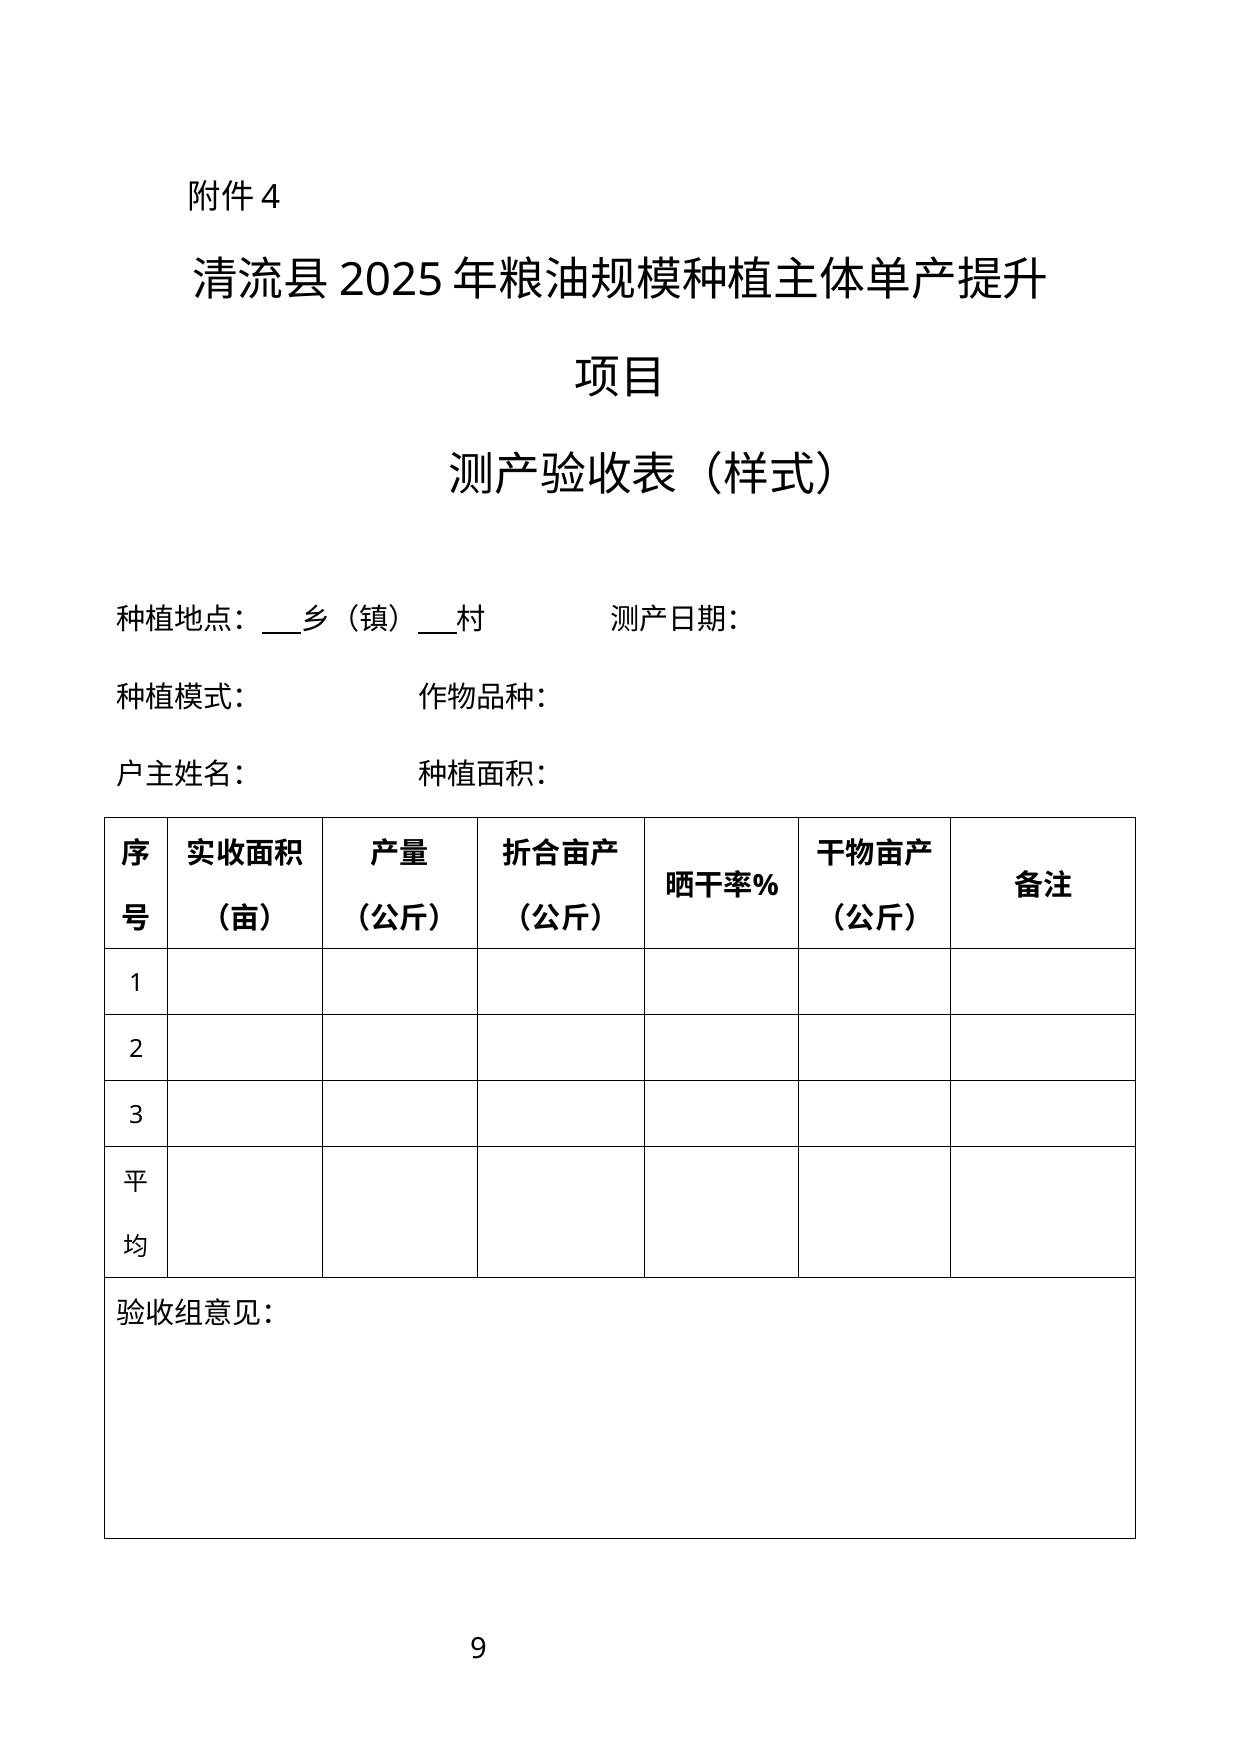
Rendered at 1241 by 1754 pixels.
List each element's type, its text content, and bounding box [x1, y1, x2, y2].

table_cell [323, 949, 477, 1014]
table_cell [951, 1081, 1135, 1146]
table_cell 干物亩产 （公斤） [799, 818, 950, 948]
table_cell [645, 1015, 798, 1080]
table_cell [645, 1147, 798, 1277]
table_cell [799, 1081, 950, 1146]
table_cell [951, 949, 1135, 1014]
table_cell [478, 1015, 644, 1080]
table_cell [951, 1147, 1135, 1277]
table_cell [478, 1147, 644, 1277]
text 附件4 [187, 162, 1053, 227]
table_cell [799, 949, 950, 1014]
table_cell 2 [105, 1015, 167, 1080]
table_cell [645, 949, 798, 1014]
table_cell [799, 1147, 950, 1277]
table_cell [168, 1147, 322, 1277]
table_cell [323, 1081, 477, 1146]
table_cell 3 [105, 1081, 167, 1146]
table_cell [323, 1147, 477, 1277]
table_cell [105, 1278, 1135, 1538]
table_cell 备注 [951, 818, 1135, 948]
table_cell [323, 1015, 477, 1080]
table_cell 折合亩产 （公斤） [478, 818, 644, 948]
table_cell [799, 1015, 950, 1080]
table_cell 晒干率% [645, 818, 798, 948]
table_cell [168, 949, 322, 1014]
table_cell [951, 1015, 1135, 1080]
table_cell 1 [105, 949, 167, 1014]
table_cell [645, 1081, 798, 1146]
table_cell 平均 [105, 1147, 167, 1277]
table_cell 实收面积 （亩） [168, 818, 322, 948]
table_cell [168, 1081, 322, 1146]
text 测产验收表（样式） [187, 422, 1053, 519]
table_cell [168, 1015, 322, 1080]
table_cell [478, 949, 644, 1014]
text 清流县2025年粮油规模种植主体单产提升项目 [187, 227, 1053, 422]
table_cell [478, 1081, 644, 1146]
table_header 种植地点： 乡（镇） 村 测产日期： 种植模式： 作物品种： 户主姓名： 种植面积： [105, 585, 1136, 817]
table_cell 序号 [105, 818, 167, 948]
table_cell 产量 （公斤） [323, 818, 477, 948]
